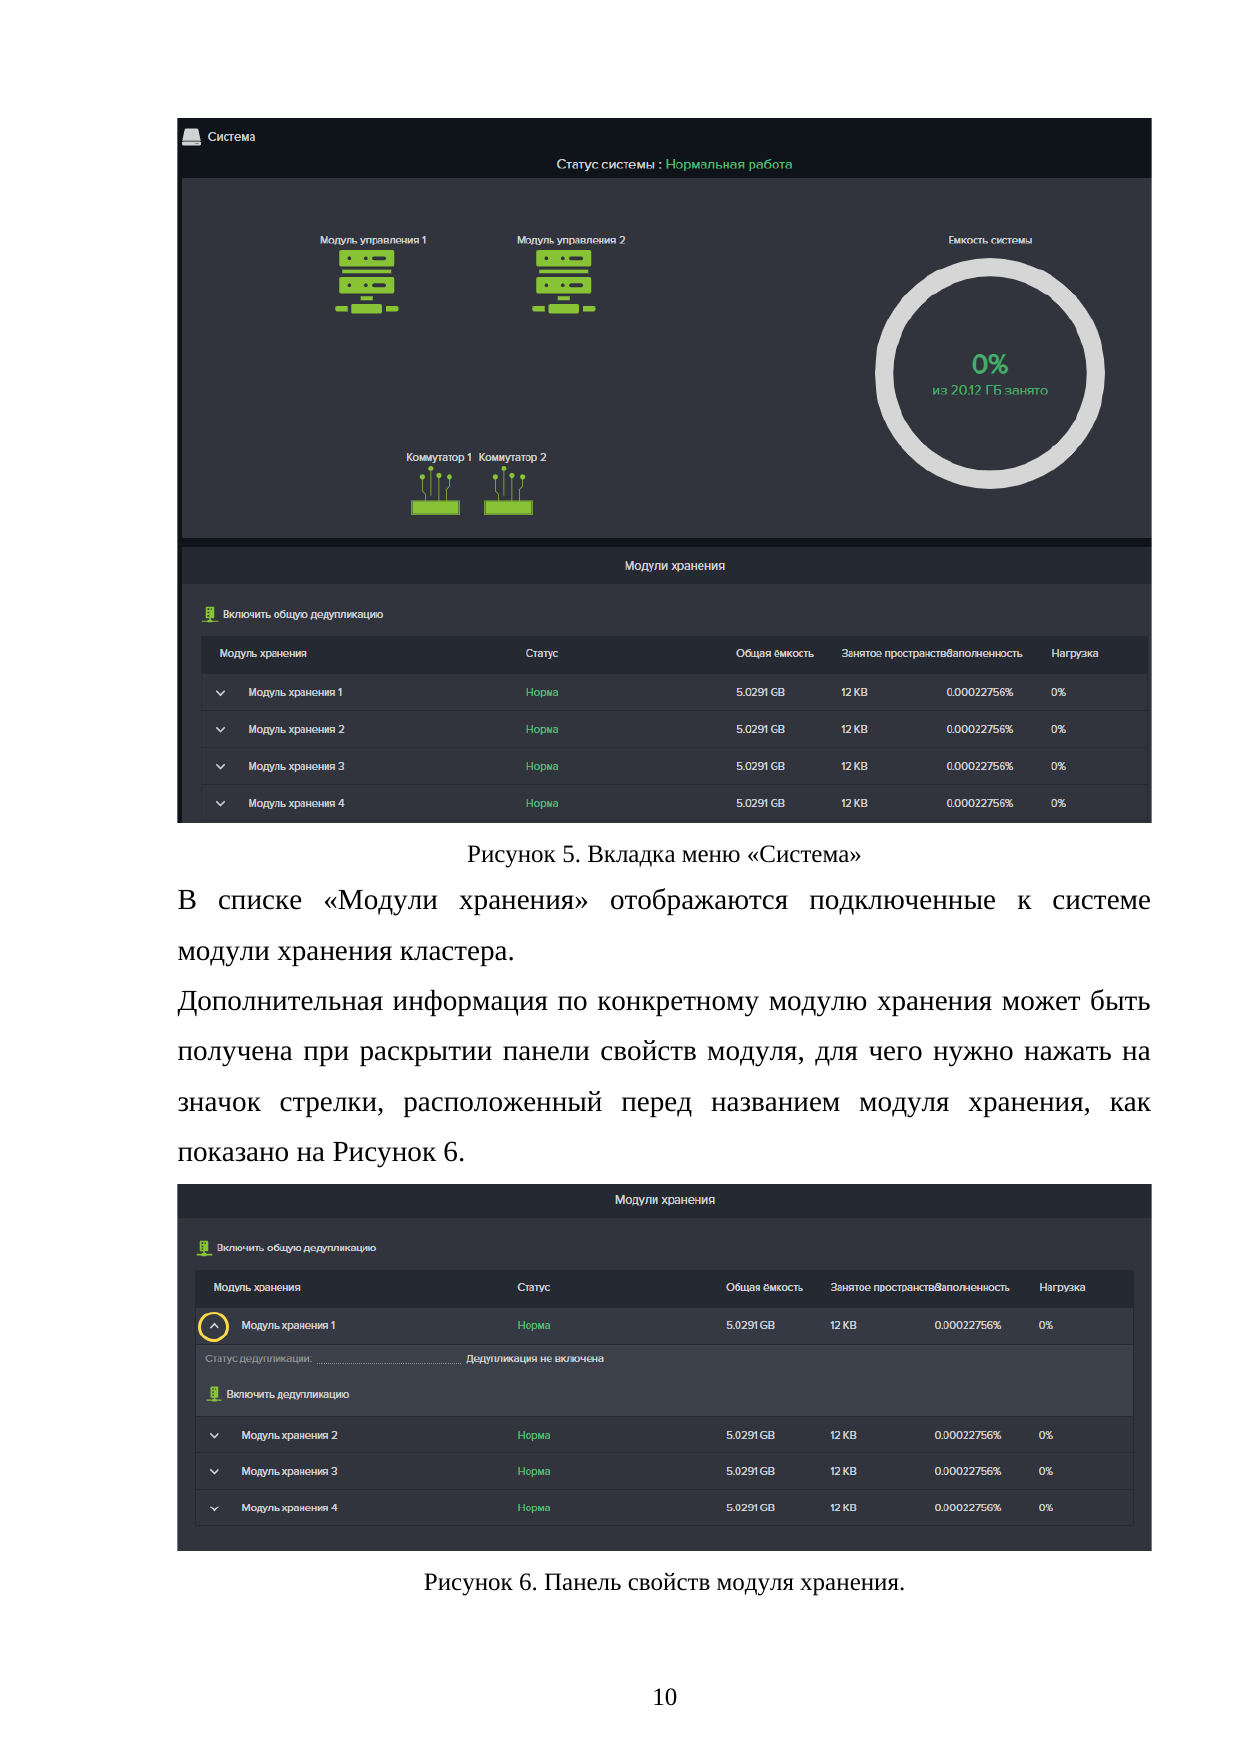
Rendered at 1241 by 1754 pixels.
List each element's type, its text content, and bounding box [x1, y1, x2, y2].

text Рисунок 5. Вкладка меню «Система» [177, 839, 1152, 868]
text В списке «Модули хранения» отображаются подключенные к системе модули хранения кластера. [177, 882, 1152, 966]
picture [177, 1184, 1152, 1551]
text Рисунок 6. Панель свойств модуля хранения. [177, 1567, 1152, 1596]
picture [177, 118, 1152, 823]
text Дополнительная информация по конкретному модулю хранения может быть получена при раскрытии панели свойств модуля, для чего нужно нажать на значок стрелки, расположенный перед названием модуля хранения, как показано на Рисунок 6. [177, 983, 1152, 1168]
